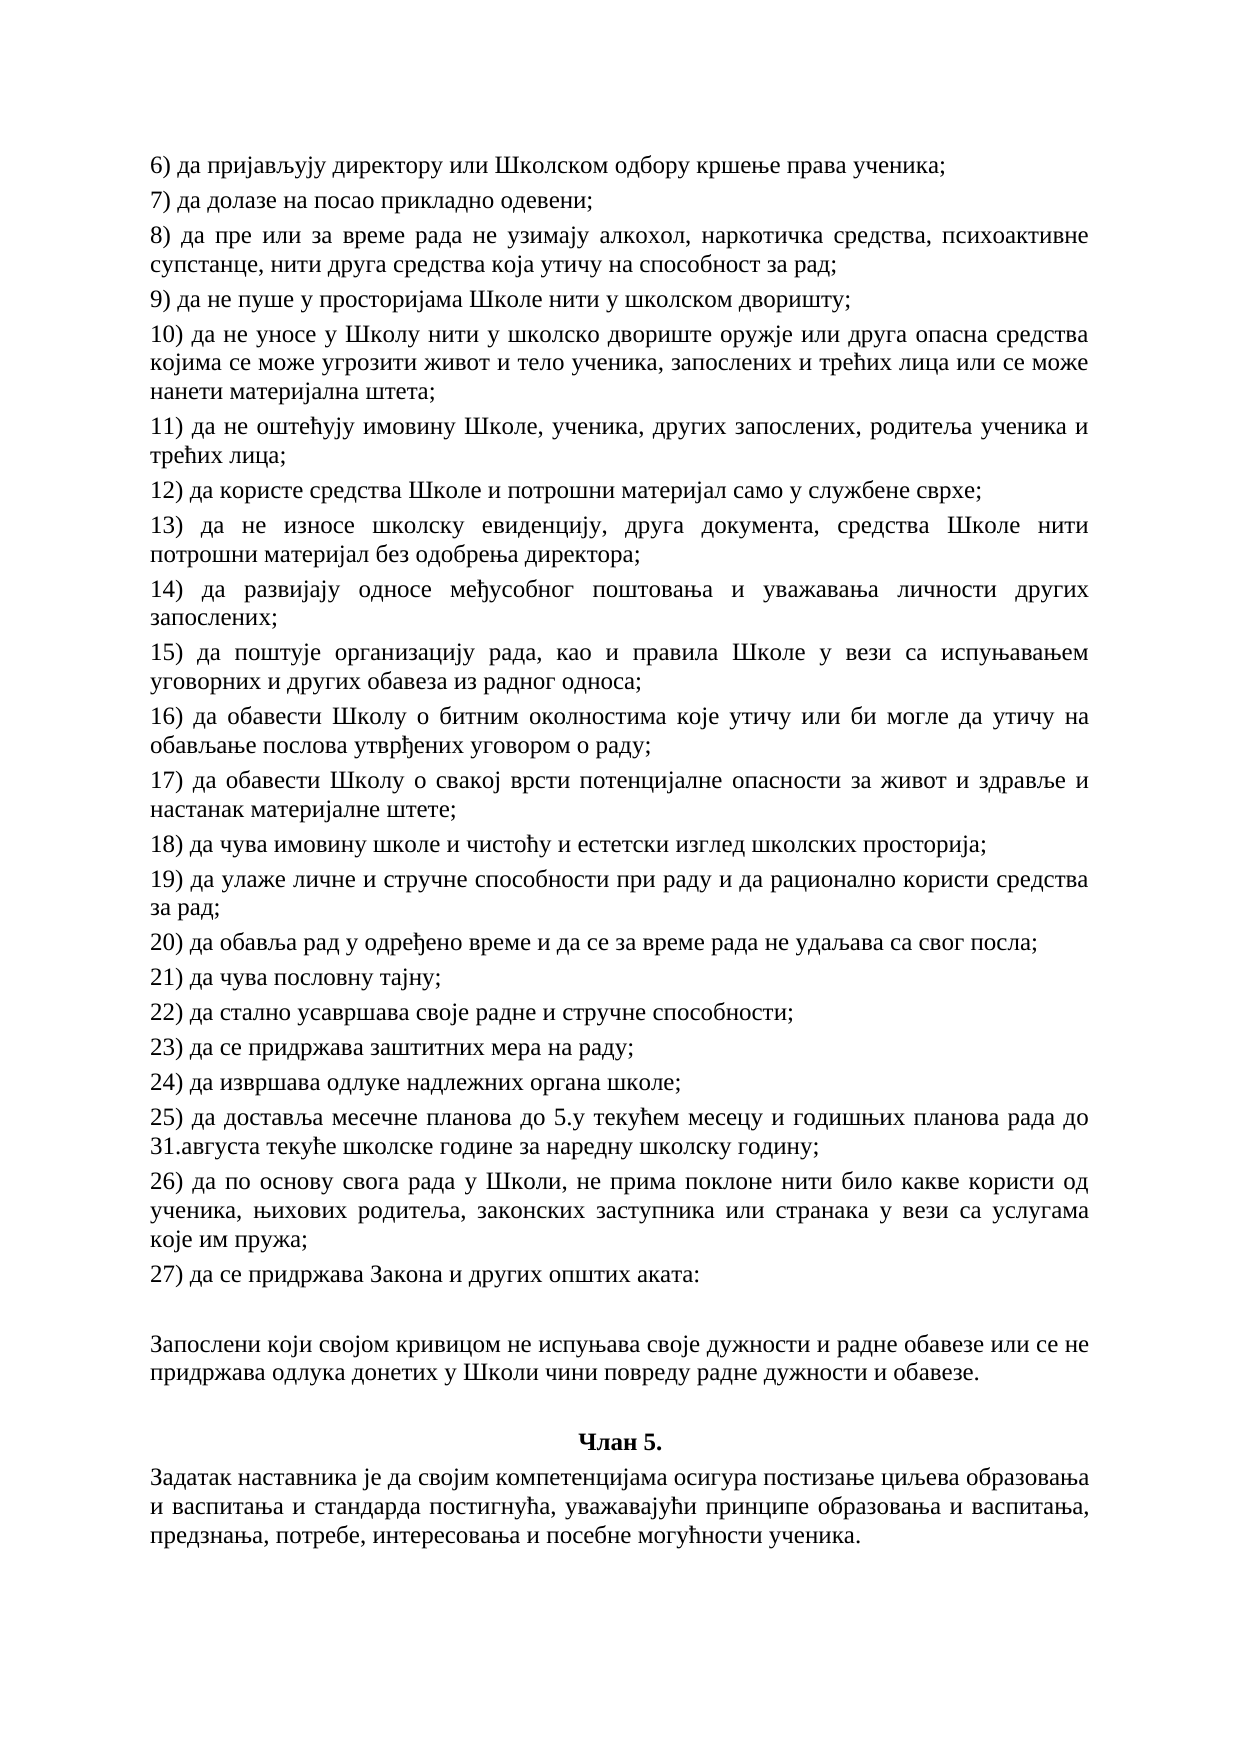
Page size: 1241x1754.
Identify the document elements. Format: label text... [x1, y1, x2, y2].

text 26) да по основу свога рада у Школи, не прима поклоне нити било какве користи од ученика, њихових родитеља, законских заступника или странака у вези са услугама које им пружа; [150, 1166, 1090, 1252]
text 11) да не оштећују имовину Школе, ученика, других запослених, родитеља ученика и трећих лица; [150, 411, 1090, 469]
text 6) да пријављују директору или Школском одбору кршење права ученика; [150, 150, 1090, 179]
text 16) да обавести Школу о битним околностима које утичу или би могле да утичу на обављање послова утврђених уговором о раду; [150, 701, 1090, 759]
text 7) да долазе на посао прикладно одевени; [150, 185, 1090, 214]
text 13) да не износе школску евиденцију, друга документа, средства Школе нити потрошни материјал без одобрења директора; [150, 510, 1090, 567]
text 19) да улаже личне и стручне способности при раду и да рационално користи средства за рад; [150, 864, 1090, 921]
text 9) да не пуше у просторијама Школе нити у школском дворишту; [150, 284, 1090, 312]
text Задатак наставника је да својим компетенцијама осигура постизање циљева образовања и васпитања и стандарда постигнућа, уважавајући принципе образовања и васпитања, предзнања, потребе, интересовања и посебне могућности ученика. [150, 1462, 1090, 1549]
text 22) да стално усавршава своје радне и стручне способности; [150, 997, 1090, 1026]
text 20) да обавља рад у одређено време и да се за време рада не удаљава са свог посла; [150, 927, 1090, 956]
text 27) да се придржава Закона и других општих аката: [150, 1259, 1090, 1287]
text 25) да доставља месечне планова до 5.у текућем месецу и годишњих планова рада до 31.августа текуће школске године за наредну школску годину; [150, 1102, 1090, 1160]
text 15) да поштује организацију рада, као и правила Школе у вези са испуњавањем уговорних и других обавеза из радног односа; [150, 637, 1090, 695]
text 17) да обавести Школу о свакој врсти потенцијалне опасности за живот и здравље и настанак материјалне штете; [150, 765, 1090, 822]
text 24) да извршава одлуке надлежних органа школе; [150, 1067, 1090, 1096]
text 14) да развијају односе међусобног поштовања и уважавања личности других запослених; [150, 574, 1090, 631]
text Запослени који својом кривицом не испуњава своје дужности и радне обавезе или се не придржава одлука донетих у Школи чини повреду радне дужности и обавезе. [150, 1329, 1090, 1386]
text 8) да пре или за време рада не узимају алкохол, наркотичка средства, психоактивне супстанце, нити друга средства која утичу на способност за рад; [150, 220, 1090, 277]
text 12) да користе средства Школе и потрошни материјал само у службене сврхе; [150, 475, 1090, 504]
text Члан 5. [150, 1427, 1090, 1456]
text 21) да чува пословну тајну; [150, 962, 1090, 991]
text 18) да чува имовину школе и чистоћу и естетски изглед школских просторија; [150, 829, 1090, 857]
text 23) да се придржава заштитних мера на раду; [150, 1032, 1090, 1061]
text 10) да не уносе у Школу нити у школско двориште оружје или друга опасна средства којима се може угрозити живот и тело ученика, запослених и трећих лица или се може нанети материјална штета; [150, 319, 1090, 405]
